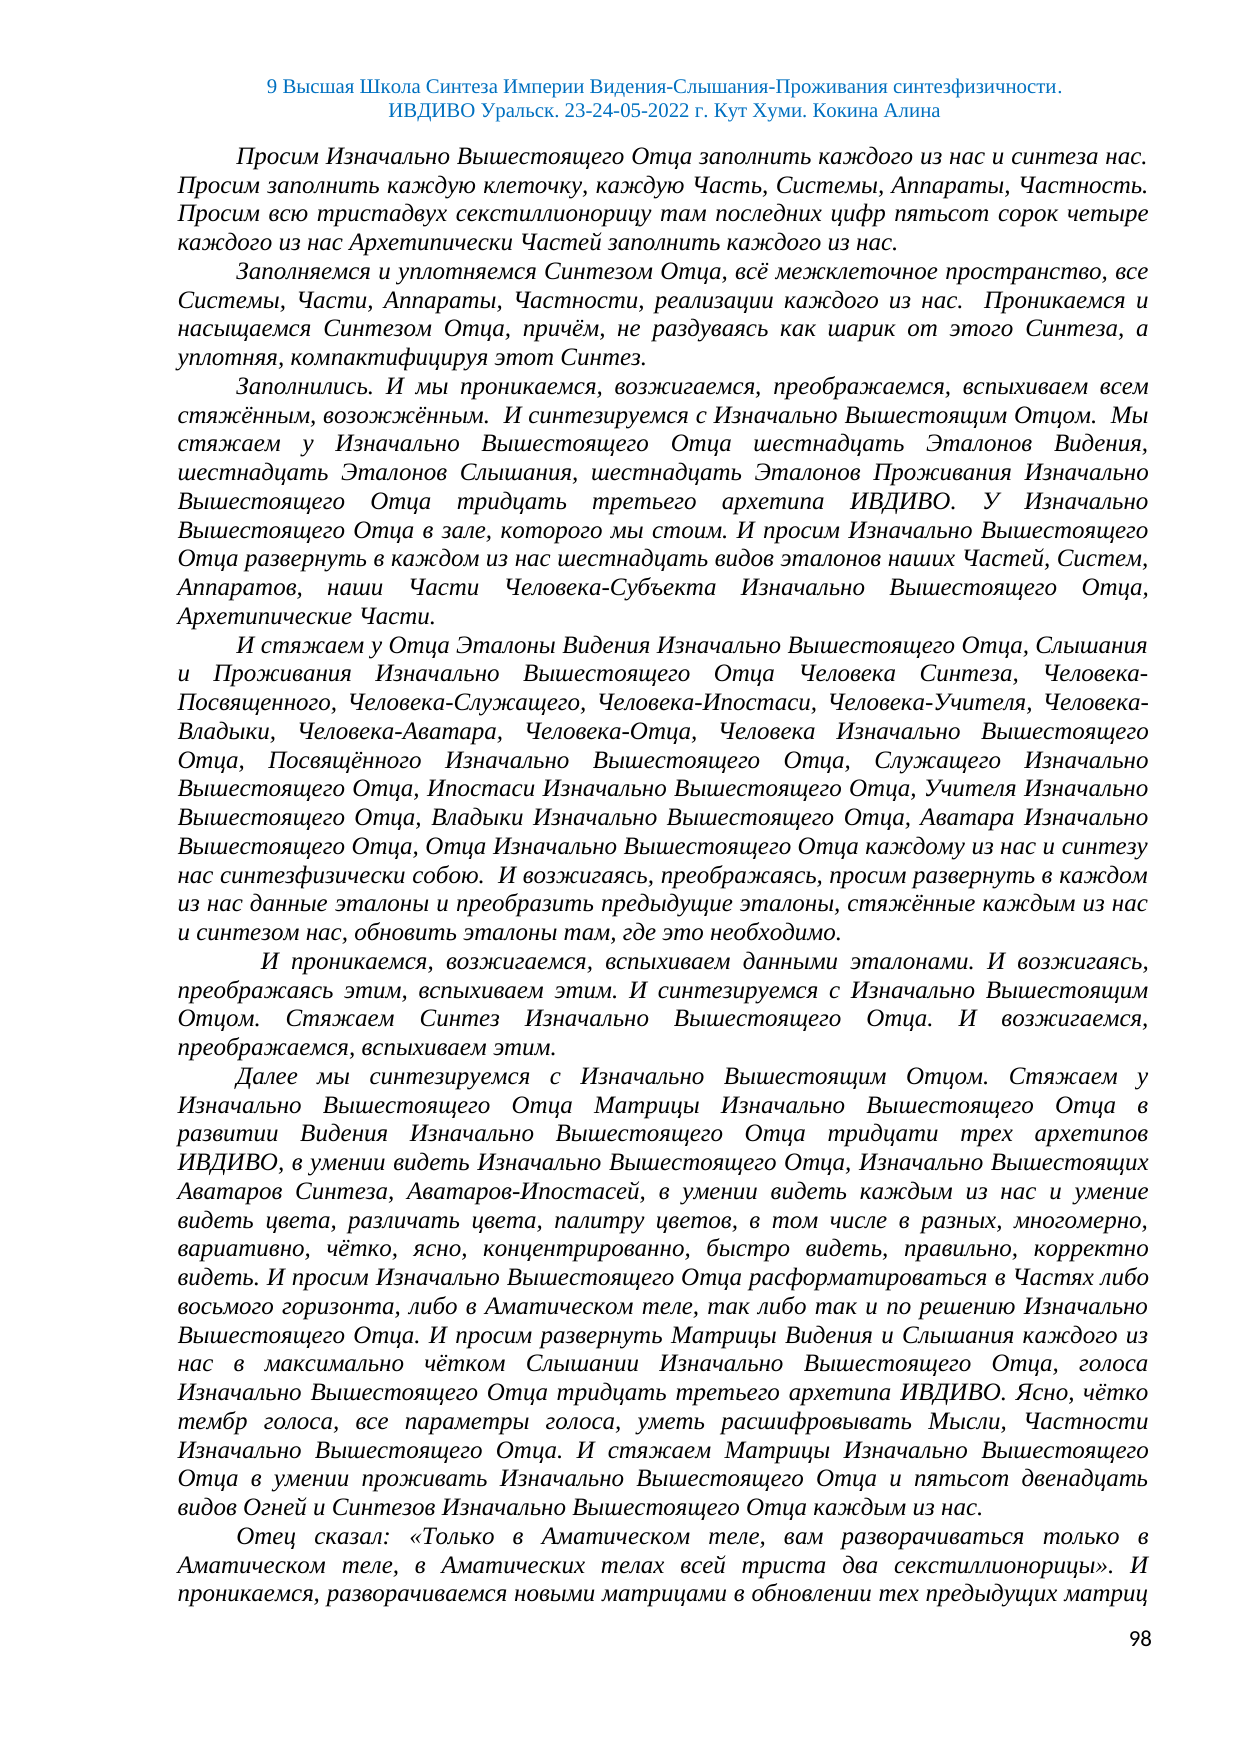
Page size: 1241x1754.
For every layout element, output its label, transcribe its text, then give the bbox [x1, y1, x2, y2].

text И стяжаем у Отца Эталоны Видения Изначально Вышестоящего Отца, Слышания и Проживания Изначально Вышестоящего Отца Человека Синтеза, Человека-Посвященного, Человека-Служащего, Человека-Ипостаси, Человека-Учителя, Человека-Владыки, Человека-Аватара, Человека-Отца, Человека Изначально Вышестоящего Отца, Посвящённого Изначально Вышестоящего Отца, Служащего Изначально Вышестоящего Отца, Ипостаси Изначально Вышестоящего Отца, Учителя Изначально Вышестоящего Отца, Владыки Изначально Вышестоящего Отца, Аватара Изначально Вышестоящего Отца, Отца Изначально Вышестоящего Отца каждому из нас и синтезу нас синтезфизически собою. И возжигаясь, преображаясь, просим развернуть в каждом из нас данные эталоны и преобразить предыдущие эталоны, стяжённые каждым из нас и синтезом нас, обновить эталоны там, где это необходимо. [177, 630, 1152, 946]
text Просим Изначально Вышестоящего Отца заполнить каждого из нас и синтеза нас. Просим заполнить каждую клеточку, каждую Часть, Системы, Аппараты, Частность. Просим всю тристадвух секстиллионорицу там последних цифр пятьсот сорок четыре каждого из нас Архетипически Частей заполнить каждого из нас. [177, 141, 1152, 256]
text И проникаемся, возжигаемся, вспыхиваем данными эталонами. И возжигаясь, преображаясь этим, вспыхиваем этим. И синтезируемся с Изначально Вышестоящим Отцом. Стяжаем Синтез Изначально Вышестоящего Отца. И возжигаемся, преображаемся, вспыхиваем этим. [177, 946, 1152, 1061]
text Заполнились. И мы проникаемся, возжигаемся, преображаемся, вспыхиваем всем стяжённым, возожжённым. И синтезируемся с Изначально Вышестоящим Отцом. Мы стяжаем у Изначально Вышестоящего Отца шестнадцать Эталонов Видения, шестнадцать Эталонов Слышания, шестнадцать Эталонов Проживания Изначально Вышестоящего Отца тридцать третьего архетипа ИВДИВО. У Изначально Вышестоящего Отца в зале, которого мы стоим. И просим Изначально Вышестоящего Отца развернуть в каждом из нас шестнадцать видов эталонов наших Частей, Систем, Аппаратов, наши Части Человека-Субъекта Изначально Вышестоящего Отца, Архетипические Части. [177, 371, 1152, 630]
text Заполняемся и уплотняемся Синтезом Отца, всё межклеточное пространство, все Системы, Части, Аппараты, Частности, реализации каждого из нас. Проникаемся и насыщаемся Синтезом Отца, причём, не раздуваясь как шарик от этого Синтеза, а уплотняя, компактифицируя этот Синтез. [177, 256, 1152, 371]
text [177, 1521, 1152, 1607]
text Далее мы синтезируемся с Изначально Вышестоящим Отцом. Стяжаем у Изначально Вышестоящего Отца Матрицы Изначально Вышестоящего Отца в развитии Видения Изначально Вышестоящего Отца тридцати трех архетипов ИВДИВО, в умении видеть Изначально Вышестоящего Отца, Изначально Вышестоящих Аватаров Синтеза, Аватаров-Ипостасей, в умении видеть каждым из нас и умение видеть цвета, различать цвета, палитру цветов, в том числе в разных, многомерно, вариативно, чётко, ясно, концентрированно, быстро видеть, правильно, корректно видеть. И просим Изначально Вышестоящего Отца расформатироваться в Частях либо восьмого горизонта, либо в Аматическом теле, так либо так и по решению Изначально Вышестоящего Отца. И просим развернуть Матрицы Видения и Слышания каждого из нас в максимально чётком Слышании Изначально Вышестоящего Отца, голоса Изначально Вышестоящего Отца тридцать третьего архетипа ИВДИВО. Ясно, чётко тембр голоса, все параметры голоса, уметь расшифровывать Мысли, Частности Изначально Вышестоящего Отца. И стяжаем Матрицы Изначально Вышестоящего Отца в умении проживать Изначально Вышестоящего Отца и пятьсот двенадцать видов Огней и Синтезов Изначально Вышестоящего Отца каждым из нас. [177, 1061, 1152, 1521]
